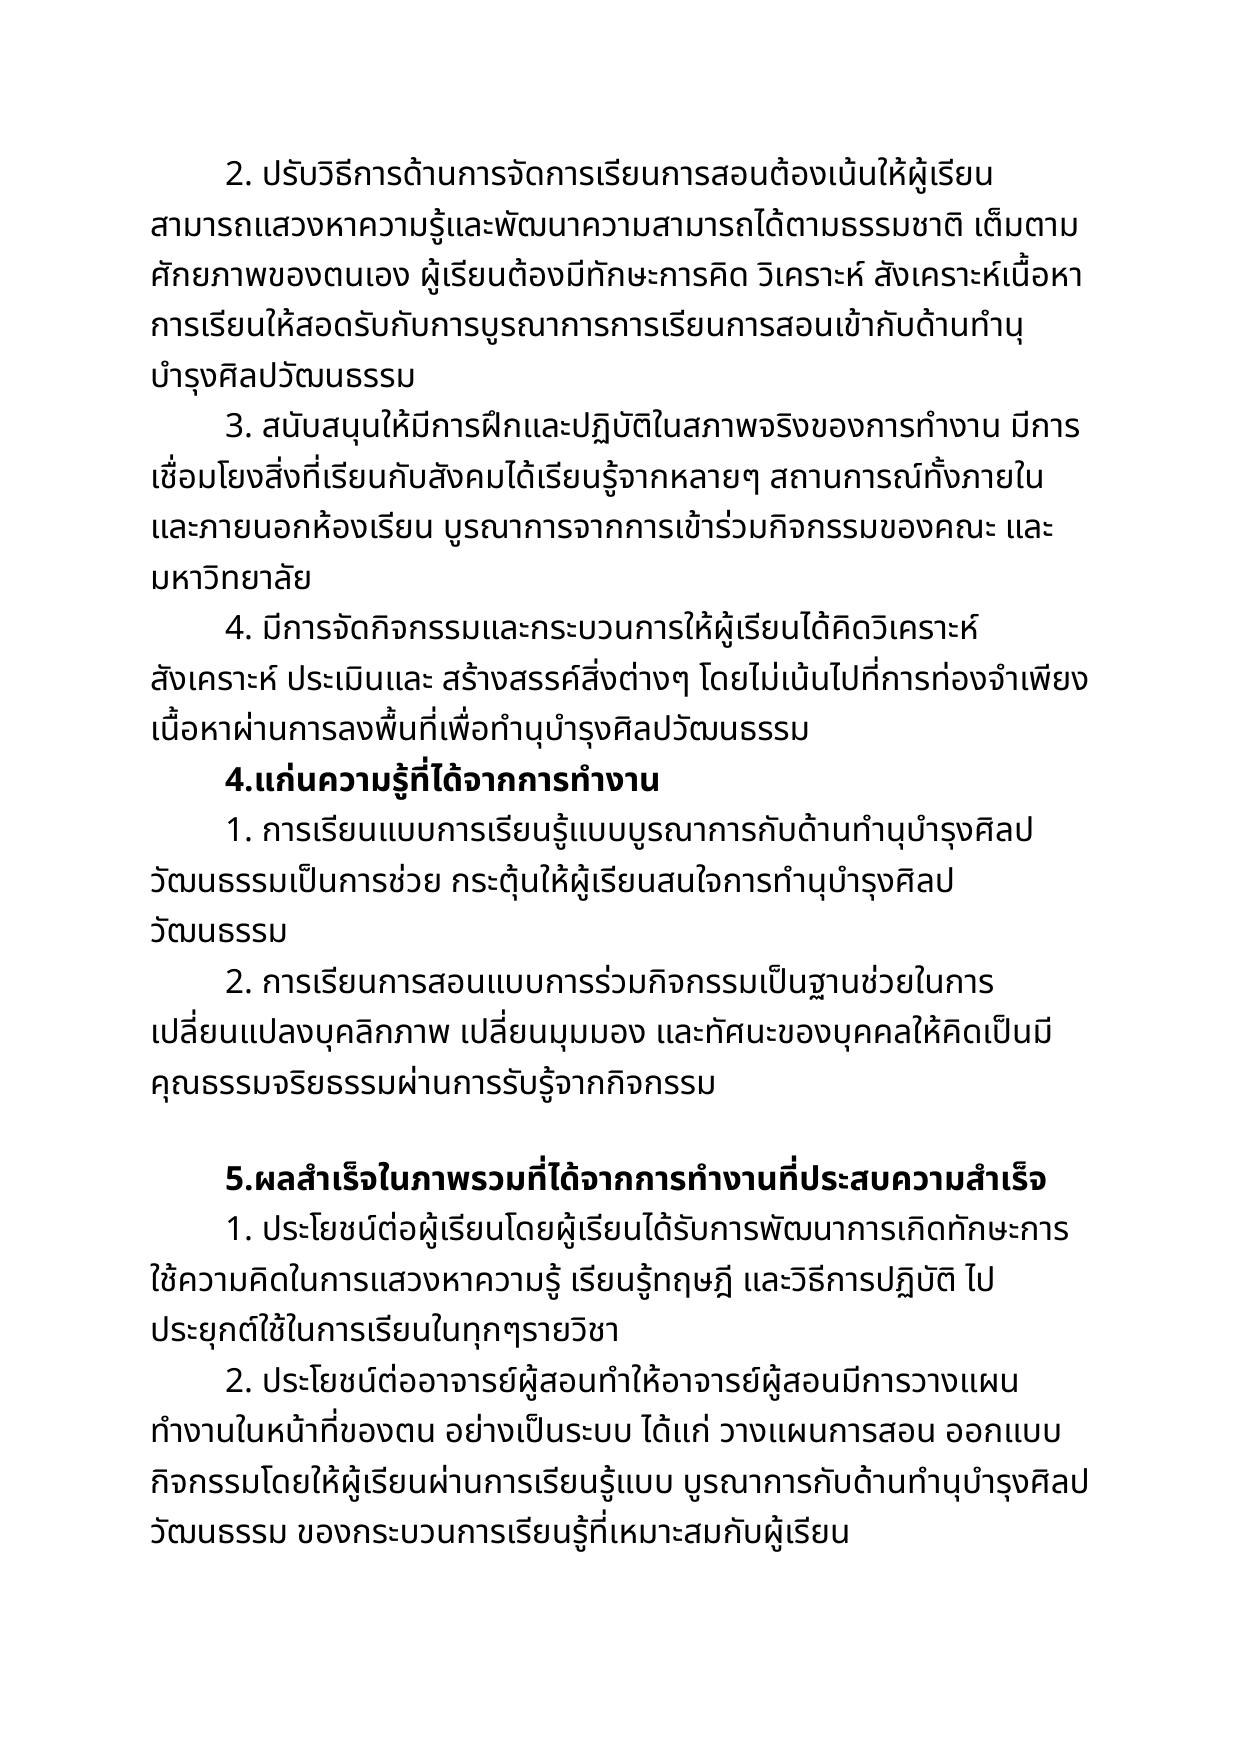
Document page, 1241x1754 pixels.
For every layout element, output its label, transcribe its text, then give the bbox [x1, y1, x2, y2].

text 4. มีการจัดกิจกรรมและกระบวนการให้ผู้เรียนได้คิดวิเคราะห์ สังเคราะห์ ประเมินและ สร้างสรรค์สิ่งต่างๆ โดยไม่เน้นไปที่การท่องจำเพียงเนื้อหาผ่านการลงพื้นที่เพื่อทำนุบำรุงศิลปวัฒนธรรม [150, 604, 1090, 756]
text 1. ประโยชน์ต่อผู้เรียนโดยผู้เรียนได้รับการพัฒนาการเกิดทักษะการใช้ความคิดในการแสวงหาความรู้ เรียนรู้ทฤษฎี และวิธีการปฏิบัติ ไปประยุกต์ใช้ในการเรียนในทุกๆรายวิชา [150, 1205, 1090, 1357]
text 2. การเรียนการสอนแบบการร่วมกิจกรรมเป็นฐานช่วยในการเปลี่ยนแปลงบุคลิกภาพ เปลี่ยนมุมมอง และทัศนะของบุคคลให้คิดเป็นมีคุณธรรมจริยธรรมผ่านการรับรู้จากกิจกรรม [150, 958, 1090, 1109]
text 5.ผลสำเร็จในภาพรวมที่ได้จากการทำงานที่ประสบความสำเร็จ [150, 1154, 1090, 1205]
text 3. สนับสนุนให้มีการฝึกและปฏิบัติในสภาพจริงของการทำงาน มีการเชื่อมโยงสิ่งที่เรียนกับสังคมได้เรียนรู้จากหลายๆ สถานการณ์ทั้งภายในและภายนอกห้องเรียน บูรณาการจากการเข้าร่วมกิจกรรมของคณะ และมหาวิทยาลัย [150, 402, 1090, 604]
text 1. การเรียนแบบการเรียนรู้แบบบูรณาการกับด้านทำนุบำรุงศิลปวัฒนธรรมเป็นการช่วย กระตุ้นให้ผู้เรียนสนใจการทำนุบำรุงศิลปวัฒนธรรม [150, 806, 1090, 958]
text 2. ประโยชน์ต่ออาจารย์ผู้สอนทำให้อาจารย์ผู้สอนมีการวางแผนทำงานในหน้าที่ของตน อย่างเป็นระบบ ได้แก่ วางแผนการสอน ออกแบบกิจกรรมโดยให้ผู้เรียนผ่านการเรียนรู้แบบ บูรณาการกับด้านทำนุบำรุงศิลปวัฒนธรรม ของกระบวนการเรียนรู้ที่เหมาะสมกับผู้เรียน [150, 1357, 1090, 1558]
text 4.แก่นความรู้ที่ได้จากการทำงาน [150, 756, 1090, 806]
text 2. ปรับวิธีการด้านการจัดการเรียนการสอนต้องเน้นให้ผู้เรียนสามารถแสวงหาความรู้และพัฒนาความสามารถได้ตามธรรมชาติ เต็มตามศักยภาพของตนเอง ผู้เรียนต้องมีทักษะการคิด วิเคราะห์ สังเคราะห์เนื้อหาการเรียนให้สอดรับกับการบูรณาการการเรียนการสอนเข้ากับด้านทำนุบำรุงศิลปวัฒนธรรม [150, 150, 1090, 402]
